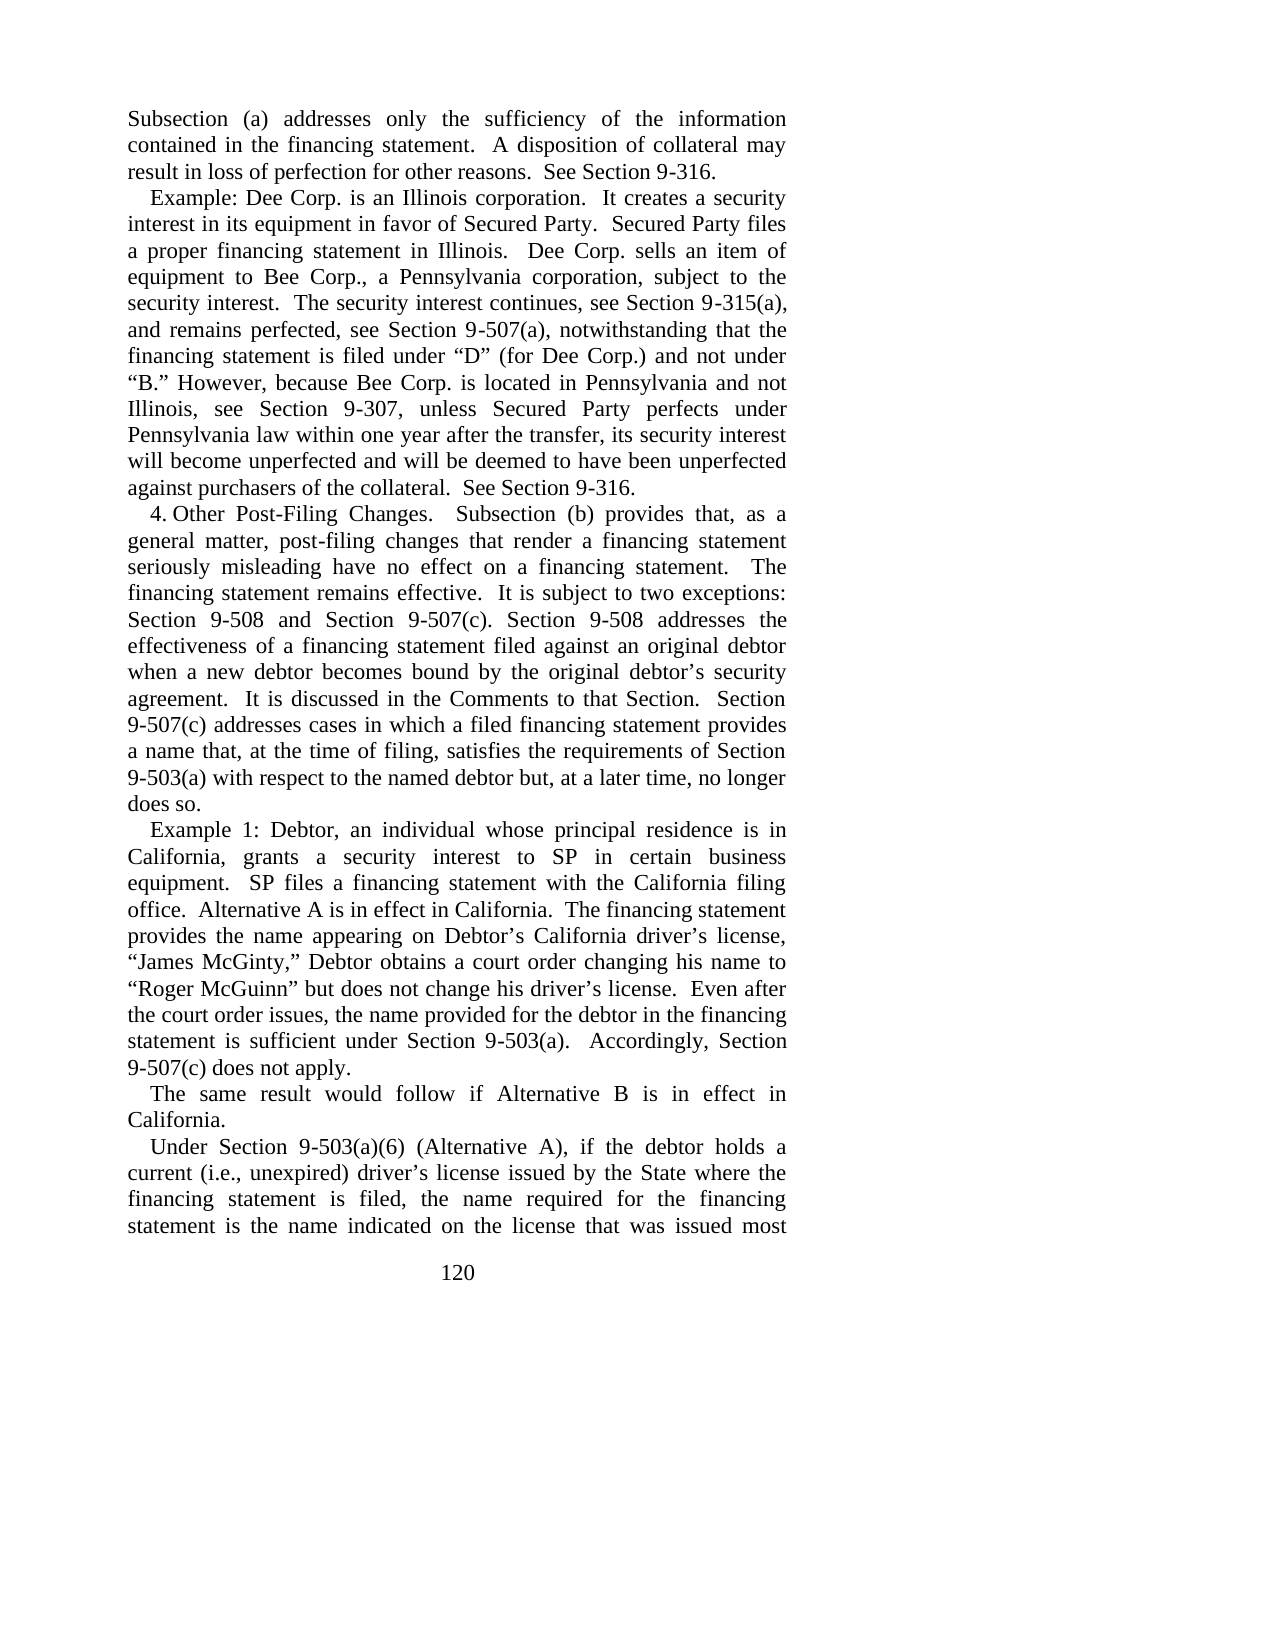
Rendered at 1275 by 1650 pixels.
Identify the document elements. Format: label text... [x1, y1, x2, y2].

text Example 1: Debtor, an individual whose principal residence is in California, grants a security interest to SP in certain business equipment. SP files a financing statement with the California filing office. Alternative A is in effect in California. The financing statement provides the name appearing on Debtor’s California driver’s license, “James McGinty,” Debtor obtains a court order changing his name to “Roger McGuinn” but does not change his driver’s license. Even after the court order issues, the name provided for the debtor in the financing statement is sufficient under Section 9-503(a). Accordingly, Section 9-507(c) does not apply. [127, 817, 787, 1080]
text The same result would follow if Alternative B is in effect in California. [127, 1080, 787, 1133]
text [127, 105, 787, 184]
text Example: Dee Corp. is an Illinois corporation. It creates a security interest in its equipment in favor of Secured Party. Secured Party files a proper financing statement in Illinois. Dee Corp. sells an item of equipment to Bee Corp., a Pennsylvania corporation, subject to the security interest. The security interest continues, see Section 9-315(a), and remains perfected, see Section 9-507(a), notwithstanding that the financing statement is filed under “D” (for Dee Corp.) and not under “B.” However, because Bee Corp. is located in Pennsylvania and not Illinois, see Section 9-307, unless Secured Party perfects under Pennsylvania law within one year after the transfer, its security interest will become unperfected and will be deemed to have been unperfected against purchasers of the collateral. See Section 9-316. [127, 184, 787, 500]
text 4. Other Post-Filing Changes. Subsection (b) provides that, as a general matter, post-filing changes that render a financing statement seriously misleading have no effect on a financing statement. The financing statement remains effective. It is subject to two exceptions: Section 9-508 and Section 9-507(c). Section 9-508 addresses the effectiveness of a financing statement filed against an original debtor when a new debtor becomes bound by the original debtor’s security agreement. It is discussed in the Comments to that Section. Section 9-507(c) addresses cases in which a filed financing statement provides a name that, at the time of filing, satisfies the requirements of Section 9-503(a) with respect to the named debtor but, at a later time, no longer does so. [127, 500, 787, 817]
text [127, 1133, 787, 1238]
